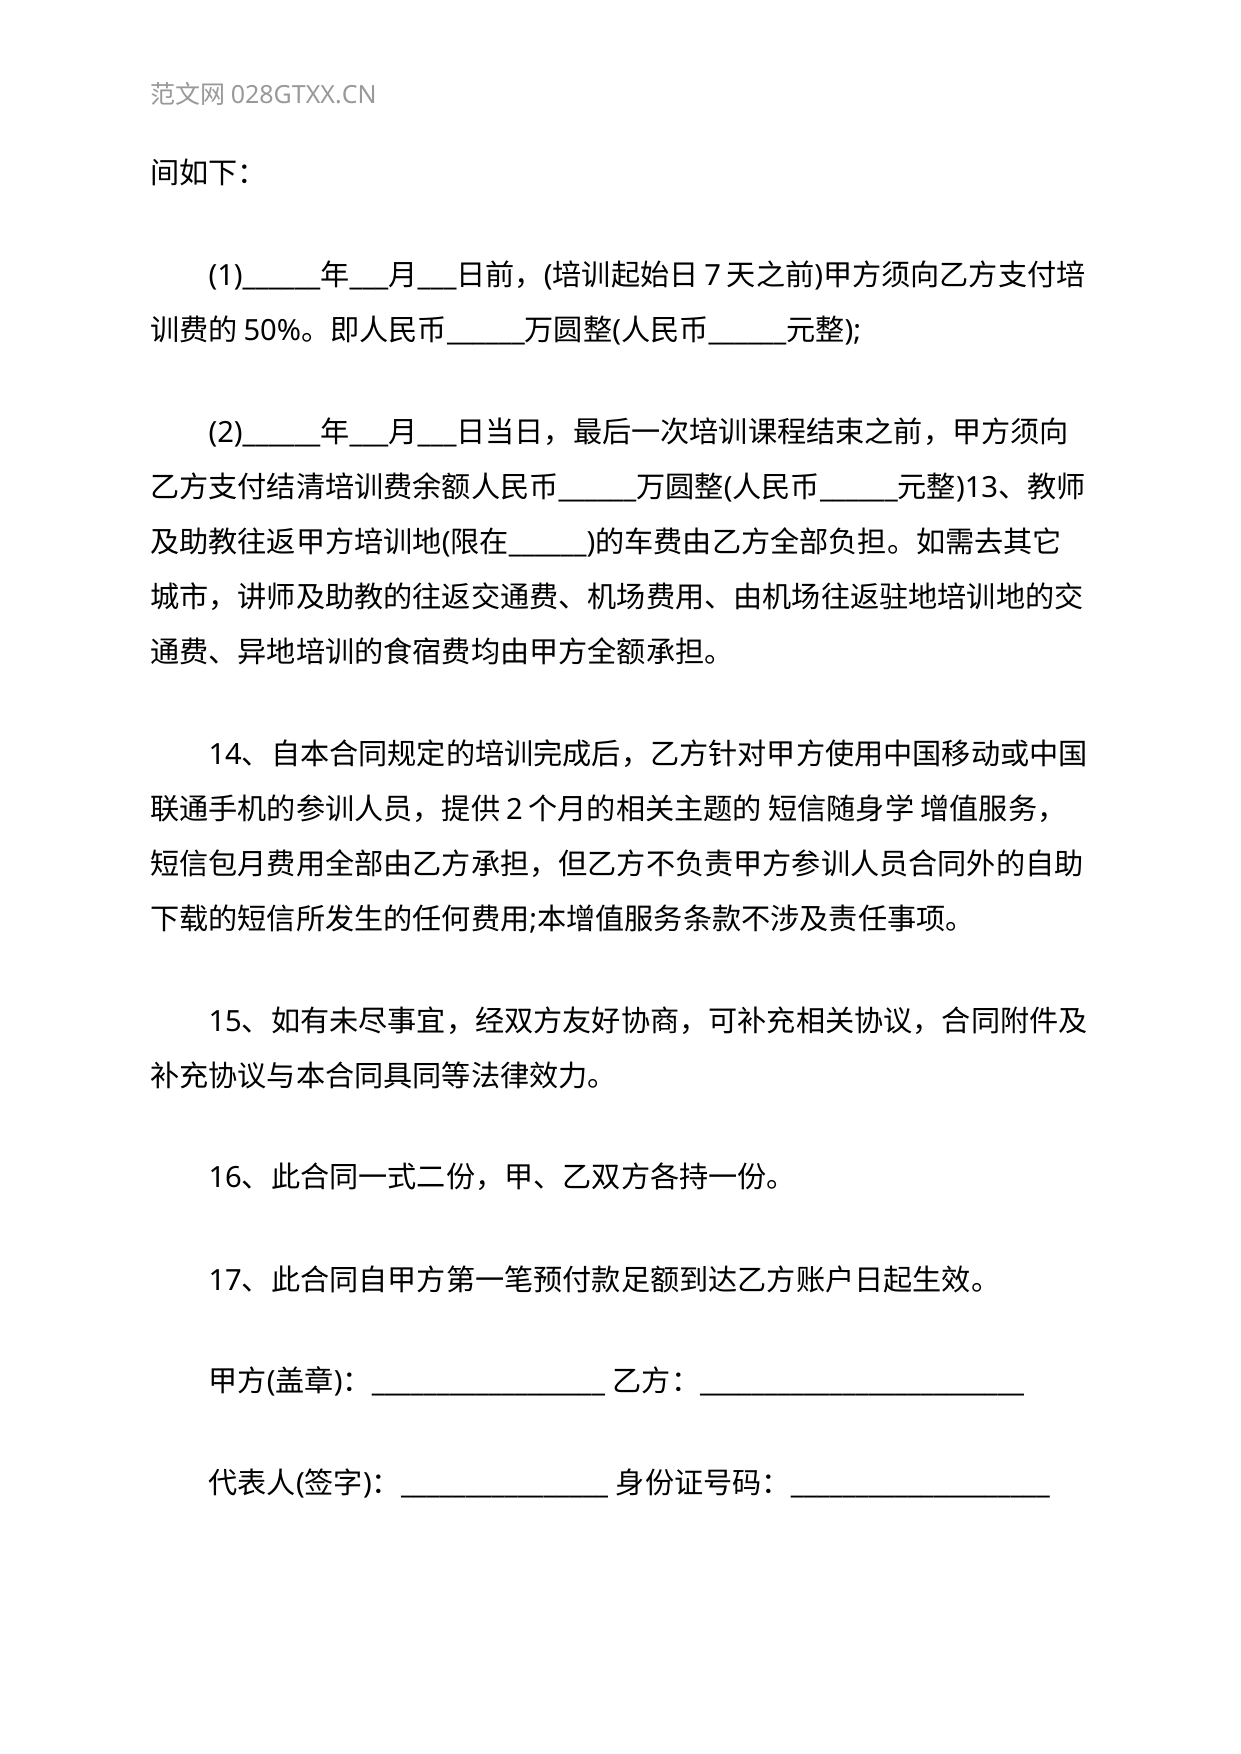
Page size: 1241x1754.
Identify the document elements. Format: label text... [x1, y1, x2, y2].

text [150, 150, 1090, 192]
text 甲方(盖章)：__________________ 乙方：_________________________ [150, 1358, 1090, 1400]
text (1)______年___月___日前，(培训起始日7天之前)甲方须向乙方支付培训费的50%。即人民币______万圆整(人民币______元整); [150, 252, 1090, 349]
text (2)______年___月___日当日，最后一次培训课程结束之前，甲方须向乙方支付结清培训费余额人民币______万圆整(人民币______元整)13、教师及助教往返甲方培训地(限在______)的车费由乙方全部负担。如需去其它城市，讲师及助教的往返交通费、机场费用、由机场往返驻地培训地的交通费、异地培训的食宿费均由甲方全额承担。 [150, 409, 1090, 671]
text 14、自本合同规定的培训完成后，乙方针对甲方使用中国移动或中国联通手机的参训人员，提供2个月的相关主题的 短信随身学 增值服务，短信包月费用全部由乙方承担，但乙方不负责甲方参训人员合同外的自助下载的短信所发生的任何费用;本增值服务条款不涉及责任事项。 [150, 730, 1090, 938]
text 16、此合同一式二份，甲、乙双方各持一份。 [150, 1154, 1090, 1196]
text 17、此合同自甲方第一笔预付款足额到达乙方账户日起生效。 [150, 1256, 1090, 1298]
text 15、如有未尽事宜，经双方友好协商，可补充相关协议，合同附件及补充协议与本合同具同等法律效力。 [150, 997, 1090, 1094]
text 代表人(签字)：________________ 身份证号码：____________________ [150, 1460, 1090, 1502]
